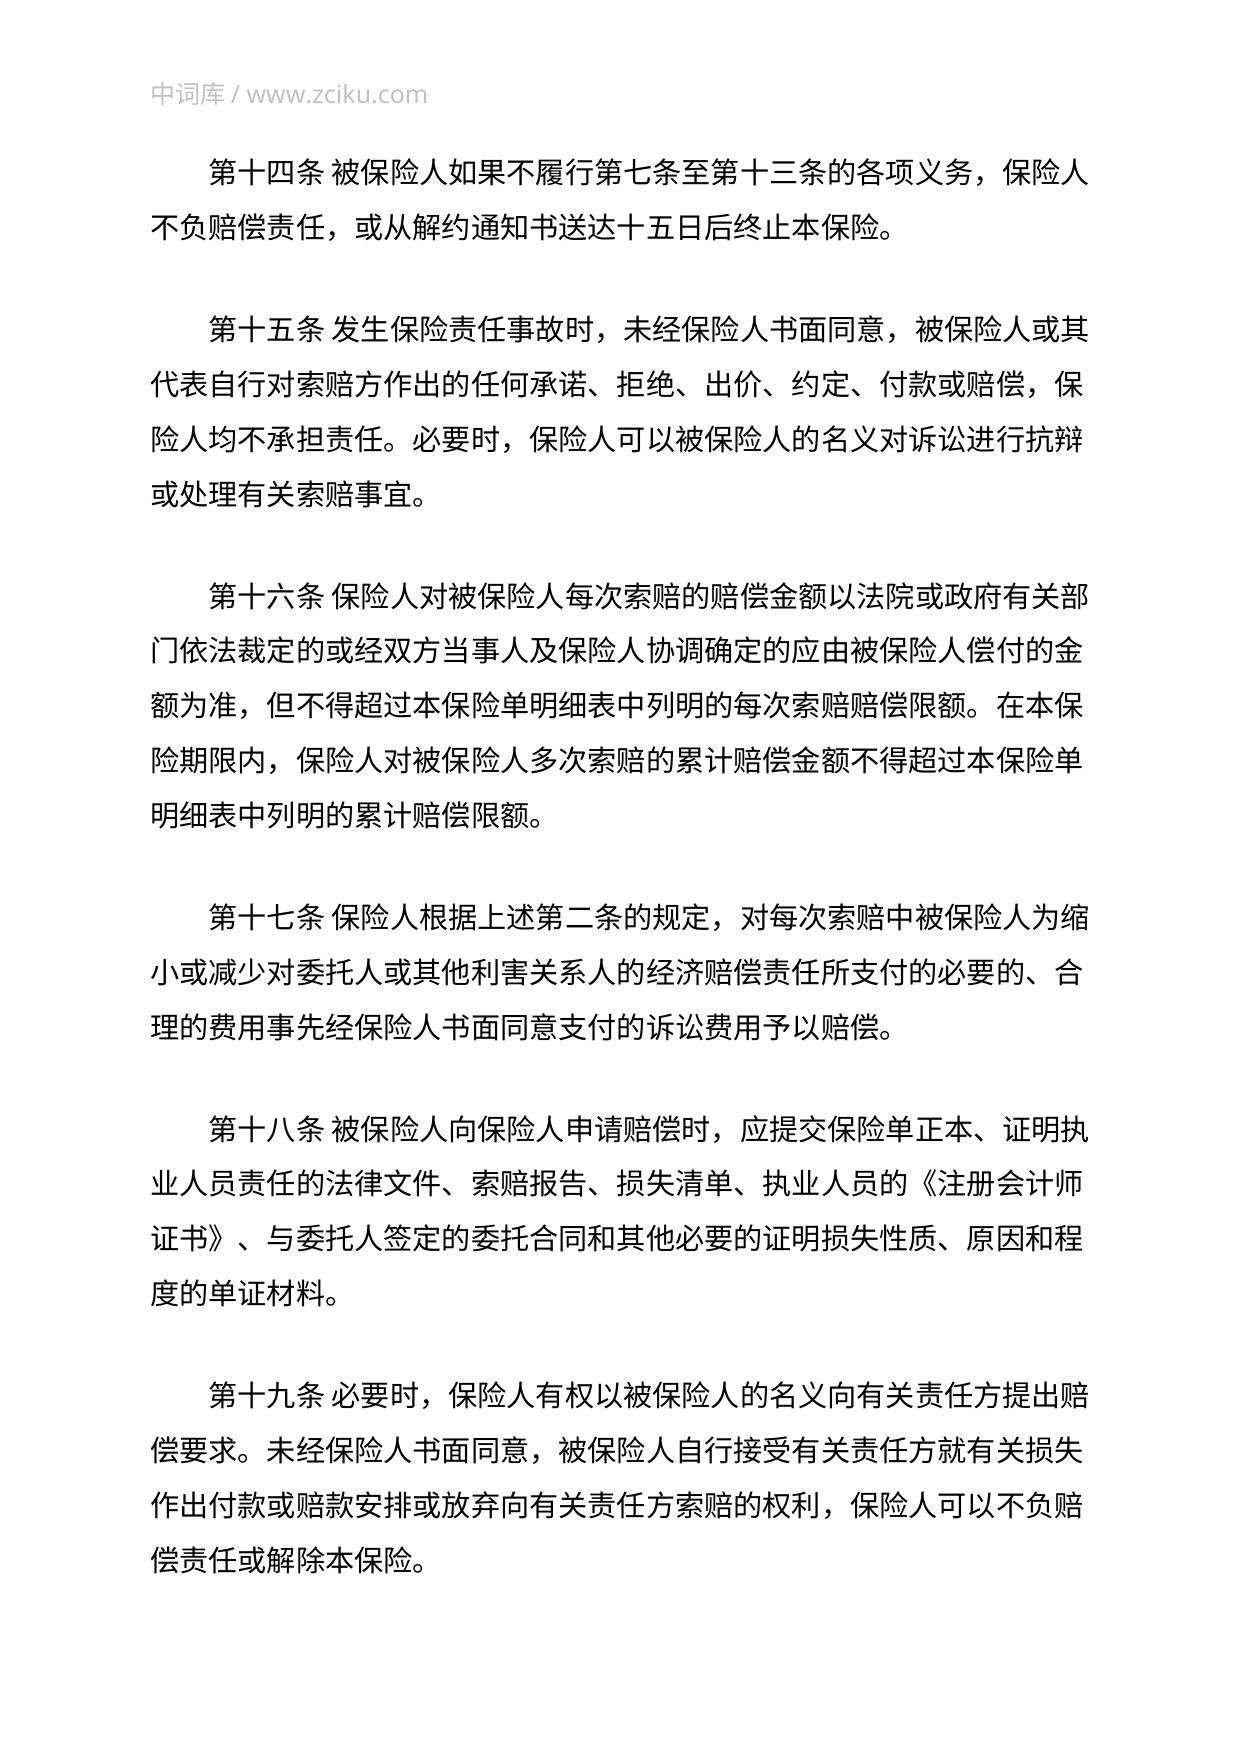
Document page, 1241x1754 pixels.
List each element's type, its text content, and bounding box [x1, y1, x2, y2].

text 第十七条 保险人根据上述第二条的规定，对每次索赔中被保险人为缩小或减少对委托人或其他利害关系人的经济赔偿责任所支付的必要的、合理的费用事先经保险人书面同意支付的诉讼费用予以赔偿。 [150, 894, 1090, 1047]
text 第十八条 被保险人向保险人申请赔偿时，应提交保险单正本、证明执业人员责任的法律文件、索赔报告、损失清单、执业人员的《注册会计师证书》、与委托人签定的委托合同和其他必要的证明损失性质、原因和程度的单证材料。 [150, 1106, 1090, 1313]
text 第十五条 发生保险责任事故时，未经保险人书面同意，被保险人或其代表自行对索赔方作出的任何承诺、拒绝、出价、约定、付款或赔偿，保险人均不承担责任。必要时，保险人可以被保险人的名义对诉讼进行抗辩或处理有关索赔事宜。 [150, 307, 1090, 514]
text 第十六条 保险人对被保险人每次索赔的赔偿金额以法院或政府有关部门依法裁定的或经双方当事人及保险人协调确定的应由被保险人偿付的金额为准，但不得超过本保险单明细表中列明的每次索赔赔偿限额。在本保险期限内，保险人对被保险人多次索赔的累计赔偿金额不得超过本保险单明细表中列明的累计赔偿限额。 [150, 573, 1090, 835]
text 第十四条 被保险人如果不履行第七条至第十三条的各项义务，保险人不负赔偿责任，或从解约通知书送达十五日后终止本保险。 [150, 150, 1090, 247]
text 第十九条 必要时，保险人有权以被保险人的名义向有关责任方提出赔偿要求。未经保险人书面同意，被保险人自行接受有关责任方就有关损失作出付款或赔款安排或放弃向有关责任方索赔的权利，保险人可以不负赔偿责任或解除本保险。 [150, 1372, 1090, 1579]
